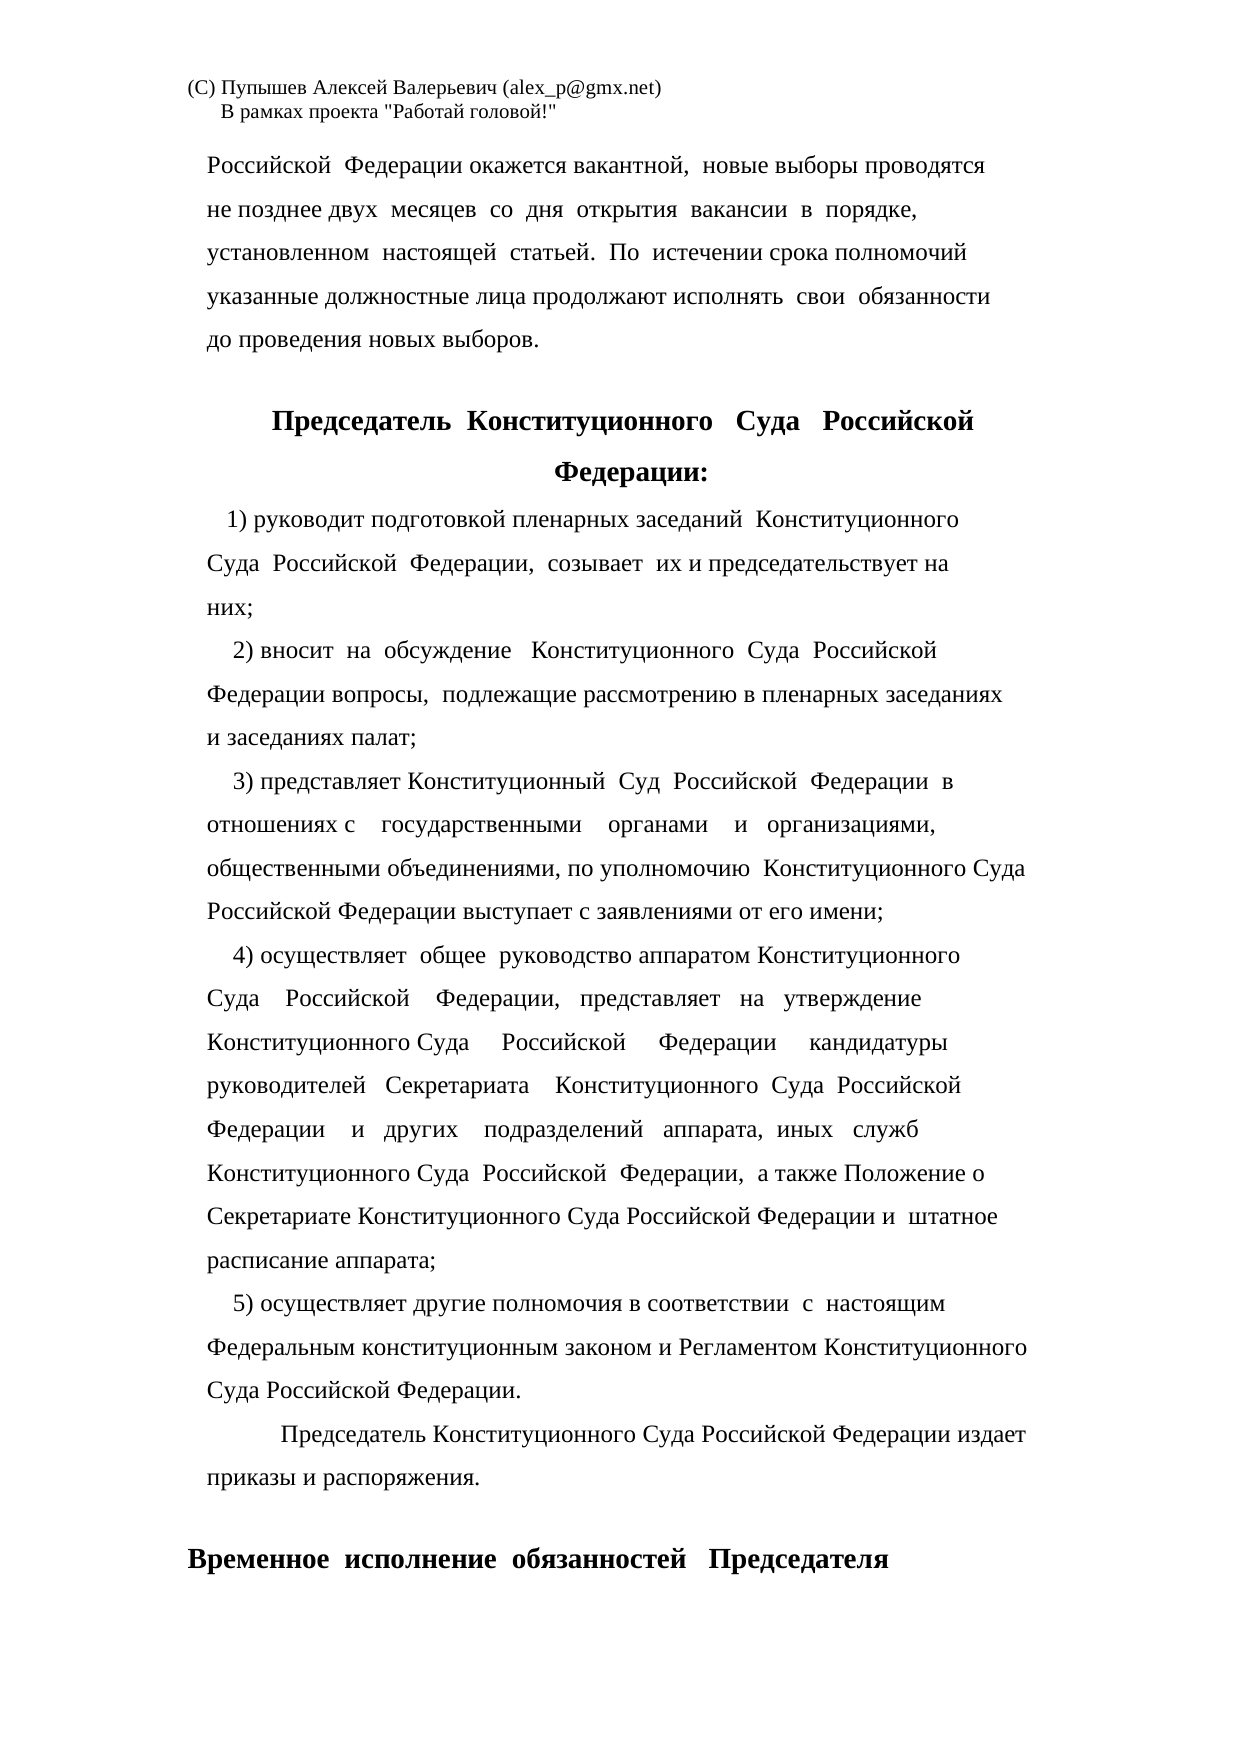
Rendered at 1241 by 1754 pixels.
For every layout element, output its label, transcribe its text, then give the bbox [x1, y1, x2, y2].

text указанные должностные лица продолжают исполнять свои обязанности [187, 281, 1053, 310]
text Федерации вопросы, подлежащие рассмотрению в пленарных заседаниях [187, 678, 1053, 708]
text не позднее двух месяцев со дня открытия вакансии в порядке, [187, 193, 1053, 223]
text Суда Российской Федерации. [187, 1375, 1053, 1404]
text 3) представляет Конституционный Суд Российской Федерации в [187, 766, 1053, 795]
text Федерации: [187, 454, 1053, 488]
text Временное исполнение обязанностей Председателя [187, 1542, 1053, 1575]
text установленном настоящей статьей. По истечении срока полномочий [187, 237, 1053, 266]
text отношениях с государственными органами и организациями, [187, 809, 1053, 838]
text Федеральным конституционным законом и Регламентом Конституционного [187, 1332, 1053, 1361]
text Председатель Конституционного Суда Российской Федерации издает [187, 1419, 1053, 1448]
text них; [187, 591, 1053, 621]
text Конституционного Суда Российской Федерации кандидатуры [187, 1027, 1053, 1056]
text Конституционного Суда Российской Федерации, а также Положение о [187, 1157, 1053, 1187]
text Суда Российской Федерации, представляет на утверждение [187, 983, 1053, 1012]
text 5) осуществляет другие полномочия в соответствии с настоящим [187, 1288, 1053, 1317]
text Федерации и других подразделений аппарата, иных служб [187, 1114, 1053, 1143]
text и заседаниях палат; [187, 722, 1053, 751]
text Российской Федерации выступает с заявлениями от его имени; [187, 896, 1053, 925]
text Российской Федерации окажется вакантной, новые выборы проводятся [187, 150, 1053, 179]
text Секретариате Конституционного Суда Российской Федерации и штатное [187, 1201, 1053, 1230]
text расписание аппарата; [187, 1244, 1053, 1274]
text Председатель Конституционного Суда Российской [187, 404, 1053, 437]
text до проведения новых выборов. [187, 324, 1053, 353]
text Суда Российской Федерации, созывает их и председательствует на [187, 548, 1053, 577]
text приказы и распоряжения. [187, 1462, 1053, 1491]
text 4) осуществляет общее руководство аппаратом Конституционного [187, 940, 1053, 969]
text общественными объединениями, по уполномочию Конституционного Суда [187, 853, 1053, 882]
text руководителей Секретариата Конституционного Суда Российской [187, 1070, 1053, 1099]
text 1) руководит подготовкой пленарных заседаний Конституционного [187, 504, 1053, 533]
text 2) вносит на обсуждение Конституционного Суда Российской [187, 635, 1053, 664]
